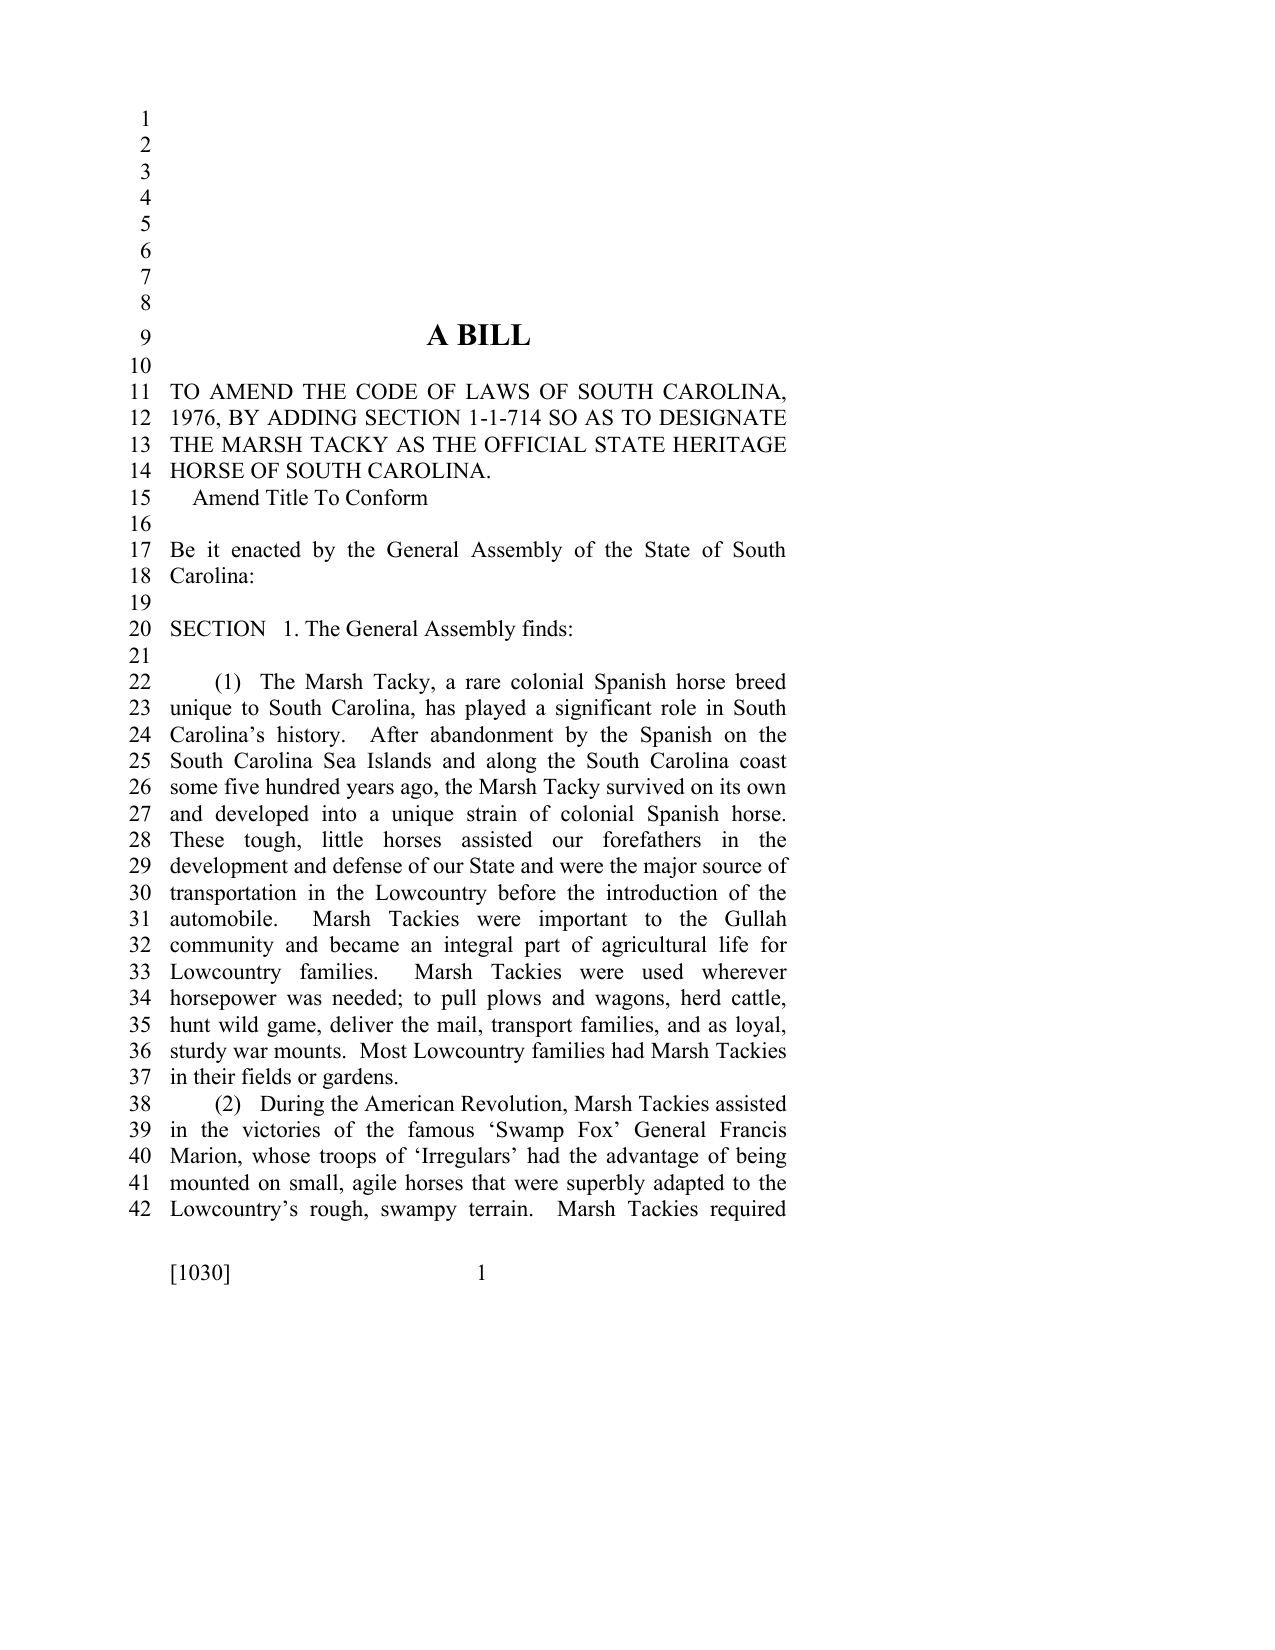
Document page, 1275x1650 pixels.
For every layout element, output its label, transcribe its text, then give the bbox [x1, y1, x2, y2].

text Be it enacted by the General Assembly of the State of South Carolina: [169, 536, 787, 589]
text (1) The Marsh Tacky, a rare colonial Spanish horse breed unique to South Carolina, has played a significant role in South Carolina’s history. After abandonment by the Spanish on the South Carolina Sea Islands and along the South Carolina coast some five hundred years ago, the Marsh Tacky survived on its own and developed into a unique strain of colonial Spanish horse. These tough, little horses assisted our forefathers in the development and defense of our State and were the major source of transportation in the Lowcountry before the introduction of the automobile. Marsh Tackies were important to the Gullah community and became an integral part of agricultural life for Lowcountry families. Marsh Tackies were used wherever horsepower was needed; to pull plows and wagons, herd cattle, hunt wild game, deliver the mail, transport families, and as loyal, sturdy war mounts. Most Lowcountry families had Marsh Tackies in their fields or gardens. [169, 668, 787, 1090]
text TO AMEND THE CODE OF LAWS OF SOUTH CAROLINA, 1976, BY ADDING SECTION 1-1-714 SO AS TO DESIGNATE THE MARSH TACKY AS THE OFFICIAL STATE HERITAGE HORSE OF SOUTH CAROLINA. [169, 378, 787, 483]
text A BILL [169, 316, 787, 352]
text SECTION 1. The General Assembly finds: [169, 615, 787, 642]
text Amend Title To Conform [169, 483, 787, 510]
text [169, 1090, 787, 1221]
